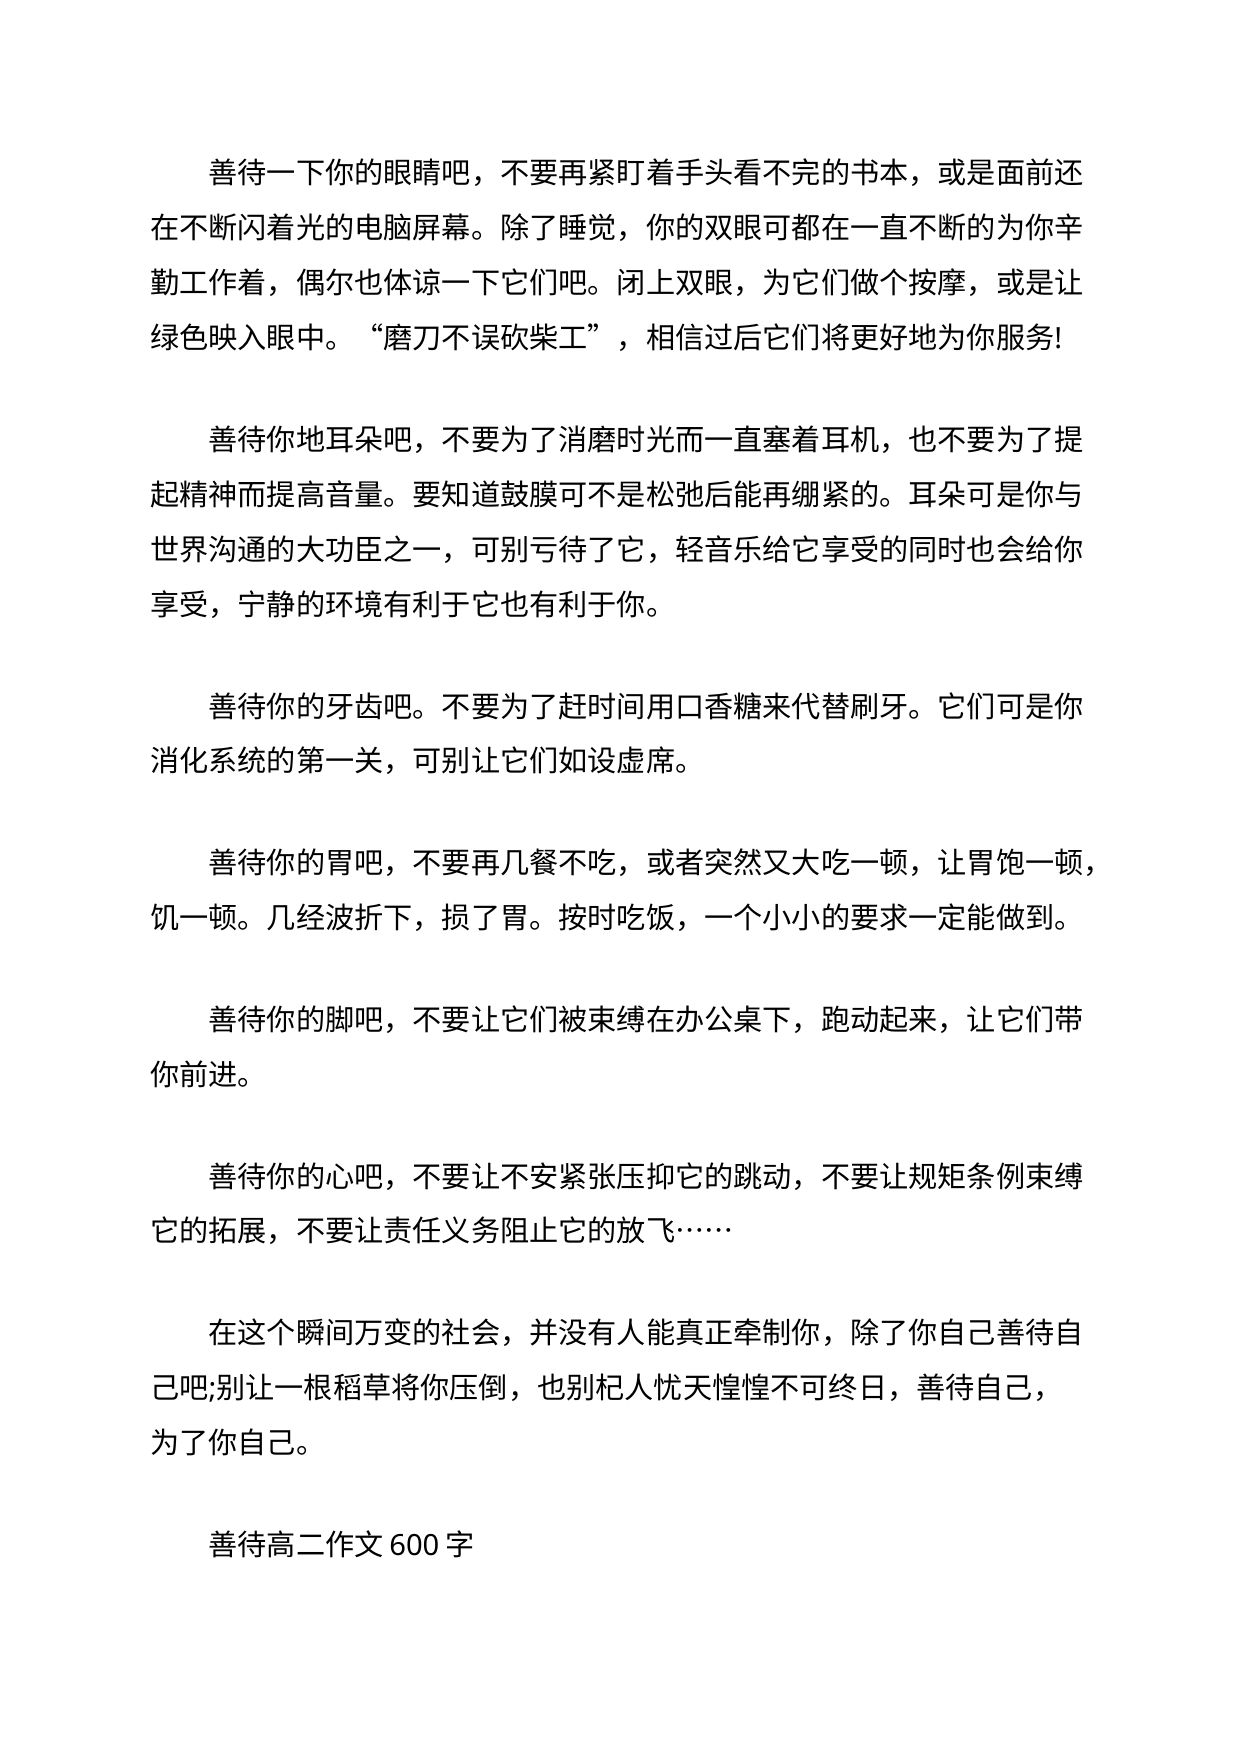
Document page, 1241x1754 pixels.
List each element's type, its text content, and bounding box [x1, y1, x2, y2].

text 善待一下你的眼睛吧，不要再紧盯着手头看不完的书本，或是面前还在不断闪着光的电脑屏幕。除了睡觉，你的双眼可都在一直不断的为你辛勤工作着，偶尔也体谅一下它们吧。闭上双眼，为它们做个按摩，或是让绿色映入眼中。“磨刀不误砍柴工”，相信过后它们将更好地为你服务! [150, 150, 1090, 357]
text 善待你的脚吧，不要让它们被束缚在办公桌下，跑动起来，让它们带你前进。 [150, 996, 1090, 1094]
text 善待高二作文600字 [150, 1521, 1090, 1564]
text 善待你的胃吧，不要再几餐不吃，或者突然又大吃一顿，让胃饱一顿，饥一顿。几经波折下，损了胃。按时吃饭，一个小小的要求一定能做到。 [150, 840, 1090, 937]
text 善待你地耳朵吧，不要为了消磨时光而一直塞着耳机，也不要为了提起精神而提高音量。要知道鼓膜可不是松弛后能再绷紧的。耳朵可是你与世界沟通的大功臣之一，可别亏待了它，轻音乐给它享受的同时也会给你享受，宁静的环境有利于它也有利于你。 [150, 417, 1090, 624]
text 善待你的心吧，不要让不安紧张压抑它的跳动，不要让规矩条例束缚它的拓展，不要让责任义务阻止它的放飞…… [150, 1153, 1090, 1250]
text 在这个瞬间万变的社会，并没有人能真正牵制你，除了你自己善待自己吧;别让一根稻草将你压倒，也别杞人忧天惶惶不可终日，善待自己，为了你自己。 [150, 1310, 1090, 1462]
text 善待你的牙齿吧。不要为了赶时间用口香糖来代替刷牙。它们可是你消化系统的第一关，可别让它们如设虚席。 [150, 683, 1090, 780]
